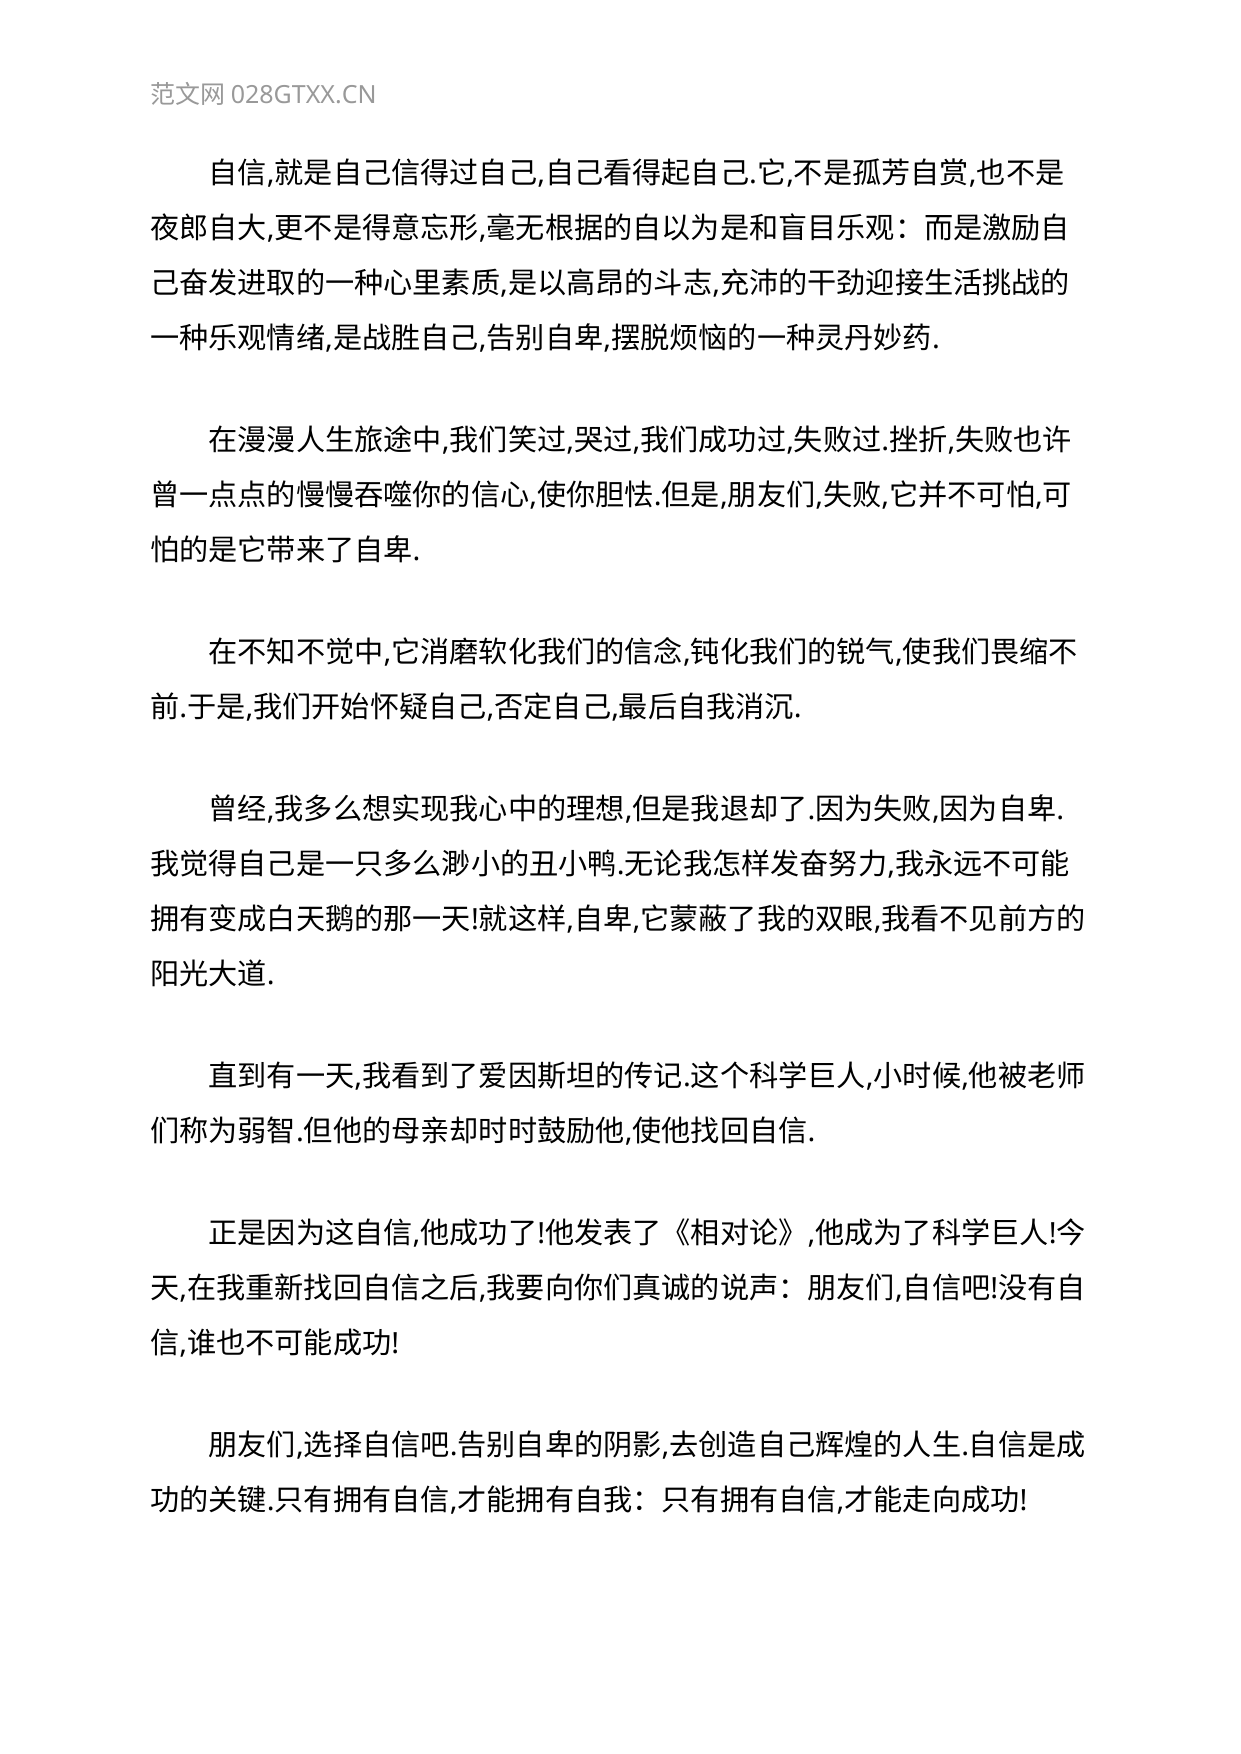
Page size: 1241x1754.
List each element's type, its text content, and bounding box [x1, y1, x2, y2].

text 正是因为这自信,他成功了!他发表了《相对论》,他成为了科学巨人!今天,在我重新找回自信之后,我要向你们真诚的说声：朋友们,自信吧!没有自信,谁也不可能成功! [150, 1210, 1090, 1362]
text 直到有一天,我看到了爱因斯坦的传记.这个科学巨人,小时候,他被老师们称为弱智.但他的母亲却时时鼓励他,使他找回自信. [150, 1053, 1090, 1150]
text 朋友们,选择自信吧.告别自卑的阴影,去创造自己辉煌的人生.自信是成功的关键.只有拥有自信,才能拥有自我：只有拥有自信,才能走向成功! [150, 1422, 1090, 1519]
text 曾经,我多么想实现我心中的理想,但是我退却了.因为失败,因为自卑.我觉得自己是一只多么渺小的丑小鸭.无论我怎样发奋努力,我永远不可能拥有变成白天鹅的那一天!就这样,自卑,它蒙蔽了我的双眼,我看不见前方的阳光大道. [150, 786, 1090, 993]
text 在漫漫人生旅途中,我们笑过,哭过,我们成功过,失败过.挫折,失败也许曾一点点的慢慢吞噬你的信心,使你胆怯.但是,朋友们,失败,它并不可怕,可怕的是它带来了自卑. [150, 417, 1090, 569]
text 在不知不觉中,它消磨软化我们的信念,钝化我们的锐气,使我们畏缩不前.于是,我们开始怀疑自己,否定自己,最后自我消沉. [150, 629, 1090, 726]
text 自信,就是自己信得过自己,自己看得起自己.它,不是孤芳自赏,也不是夜郎自大,更不是得意忘形,毫无根据的自以为是和盲目乐观：而是激励自己奋发进取的一种心里素质,是以高昂的斗志,充沛的干劲迎接生活挑战的一种乐观情绪,是战胜自己,告别自卑,摆脱烦恼的一种灵丹妙药. [150, 150, 1090, 357]
